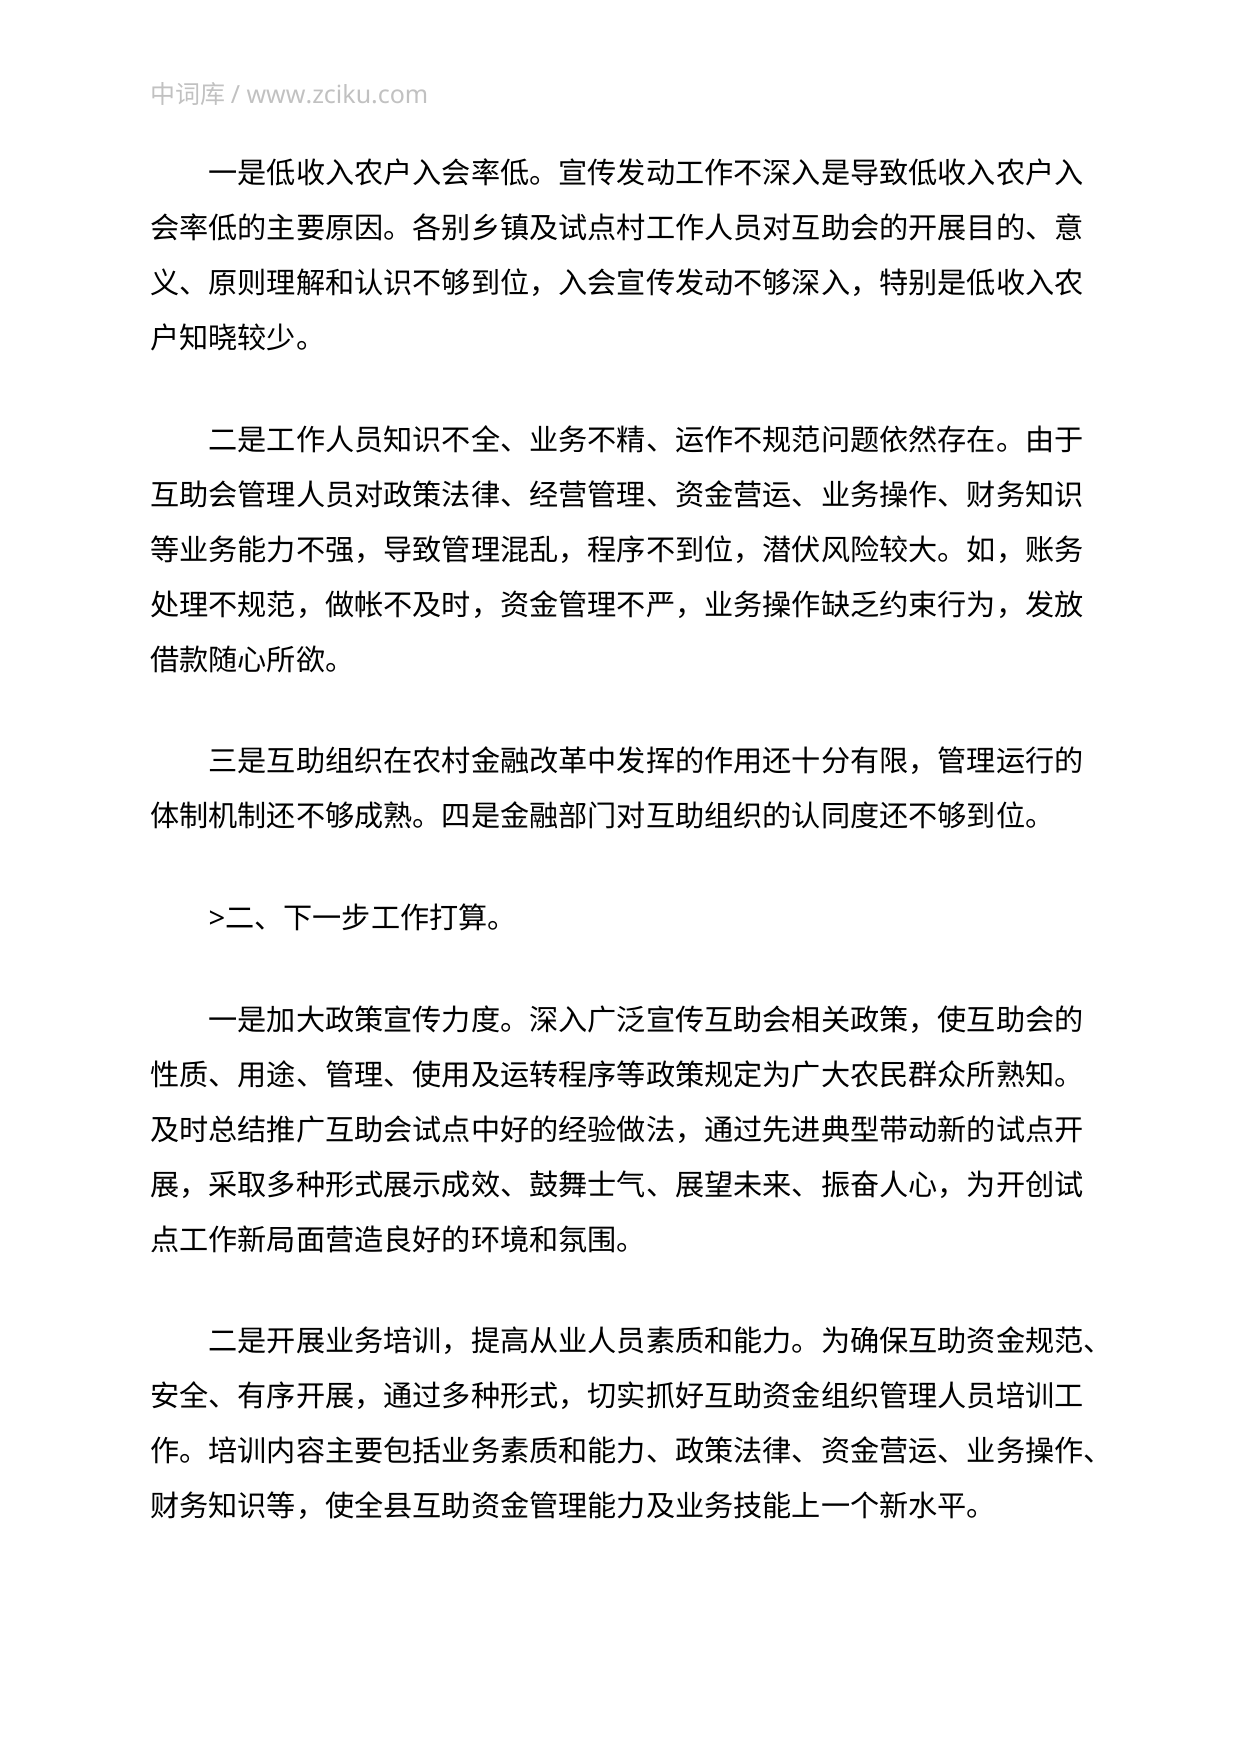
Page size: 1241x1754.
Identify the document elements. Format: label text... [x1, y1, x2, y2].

text 二是开展业务培训，提高从业人员素质和能力。为确保互助资金规范、安全、有序开展，通过多种形式，切实抓好互助资金组织管理人员培训工作。培训内容主要包括业务素质和能力、政策法律、资金营运、业务操作、财务知识等，使全县互助资金管理能力及业务技能上一个新水平。 [150, 1318, 1090, 1525]
text 一是低收入农户入会率低。宣传发动工作不深入是导致低收入农户入会率低的主要原因。各别乡镇及试点村工作人员对互助会的开展目的、意义、原则理解和认识不够到位，入会宣传发动不够深入，特别是低收入农户知晓较少。 [150, 150, 1090, 357]
text >二、下一步工作打算。 [150, 894, 1090, 937]
text 一是加大政策宣传力度。深入广泛宣传互助会相关政策，使互助会的性质、用途、管理、使用及运转程序等政策规定为广大农民群众所熟知。及时总结推广互助会试点中好的经验做法，通过先进典型带动新的试点开展，采取多种形式展示成效、鼓舞士气、展望未来、振奋人心，为开创试点工作新局面营造良好的环境和氛围。 [150, 996, 1090, 1258]
text 二是工作人员知识不全、业务不精、运作不规范问题依然存在。由于互助会管理人员对政策法律、经营管理、资金营运、业务操作、财务知识等业务能力不强，导致管理混乱，程序不到位，潜伏风险较大。如，账务处理不规范，做帐不及时，资金管理不严，业务操作缺乏约束行为，发放借款随心所欲。 [150, 416, 1090, 678]
text 三是互助组织在农村金融改革中发挥的作用还十分有限，管理运行的体制机制还不够成熟。四是金融部门对互助组织的认同度还不够到位。 [150, 738, 1090, 835]
